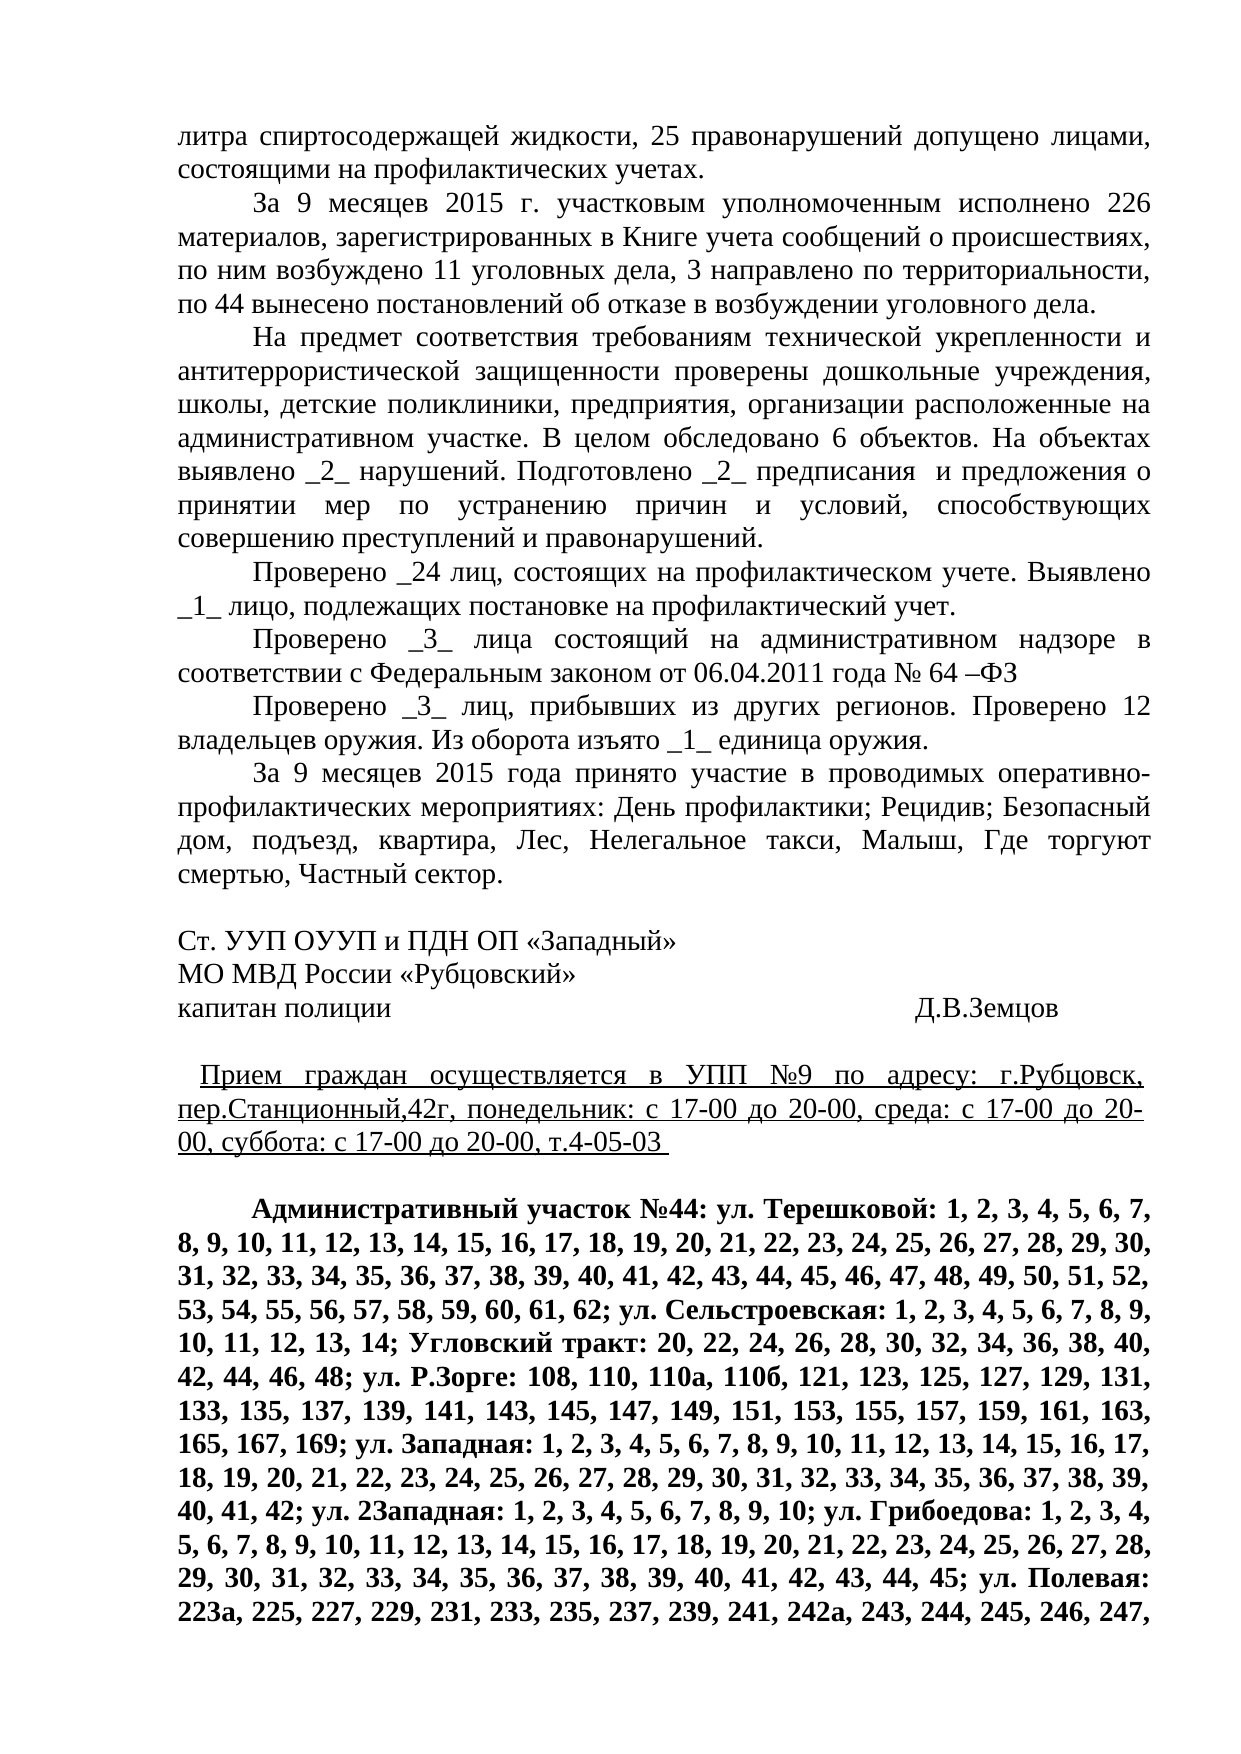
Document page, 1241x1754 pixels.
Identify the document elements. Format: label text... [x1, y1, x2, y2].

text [177, 1191, 1152, 1627]
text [177, 118, 1152, 185]
text капитан полиции Д.В.Земцов [177, 990, 1144, 1024]
text На предмет соответствия требованиям технической укрепленности и антитеррористической защищенности проверены дошкольные учреждения, школы, детские поликлиники, предприятия, организации расположенные на административном участке. В целом обследовано 6 объектов. На объектах выявлено _2_ нарушений. Подготовлено _2_ предписания и предложения о принятии мер по устранению причин и условий, способствующих совершению преступлений и правонарушений. [177, 319, 1152, 554]
text Ст. УУП ОУУП и ПДН ОП «Западный» [177, 923, 1144, 957]
text Прием граждан осуществляется в УПП №9 по адресу: г.Рубцовск, пер.Станционный,42г, понедельник: с 17-00 до 20-00, среда: с 17-00 до 20-00, суббота: с 17-00 до 20-00, т.4-05-03 [177, 1121, 1144, 1158]
text МО МВД России «Рубцовский» [177, 957, 1144, 990]
text Проверено _3_ лиц, прибывших из других регионов. Проверено 12 владельцев оружия. Из оборота изъято _1_ единица оружия. [177, 688, 1152, 755]
text За 9 месяцев 2015 г. участковым уполномоченным исполнено 226 материалов, зарегистрированных в Книге учета сообщений о происшествиях, по ним возбуждено 11 уголовных дела, 3 направлено по территориальности, по 44 вынесено постановлений об отказе в возбуждении уголовного дела. [177, 185, 1152, 319]
text За 9 месяцев 2015 года принято участие в проводимых оперативно- профилактических мероприятиях: День профилактики; Рецидив; Безопасный дом, подъезд, квартира, Лес, Нелегальное такси, Малыш, Где торгуют смертью, Частный сектор. [177, 755, 1152, 889]
text Прием граждан осуществляется в УПП №9 по адресу: г.Рубцовск, пер.Станционный,42г, понедельник: с 17-00 до 20-00, среда: с 17-00 до 20-00, суббота: с 17-00 до 20-00, т.4-05-03 [177, 1057, 1144, 1120]
text Проверено _24 лиц, состоящих на профилактическом учете. Выявлено _1_ лицо, подлежащих постановке на профилактический учет. [177, 554, 1152, 621]
text Проверено _3_ лица состоящий на административном надзоре в соответствии с Федеральным законом от 06.04.2011 года № 64 –ФЗ [177, 621, 1152, 688]
